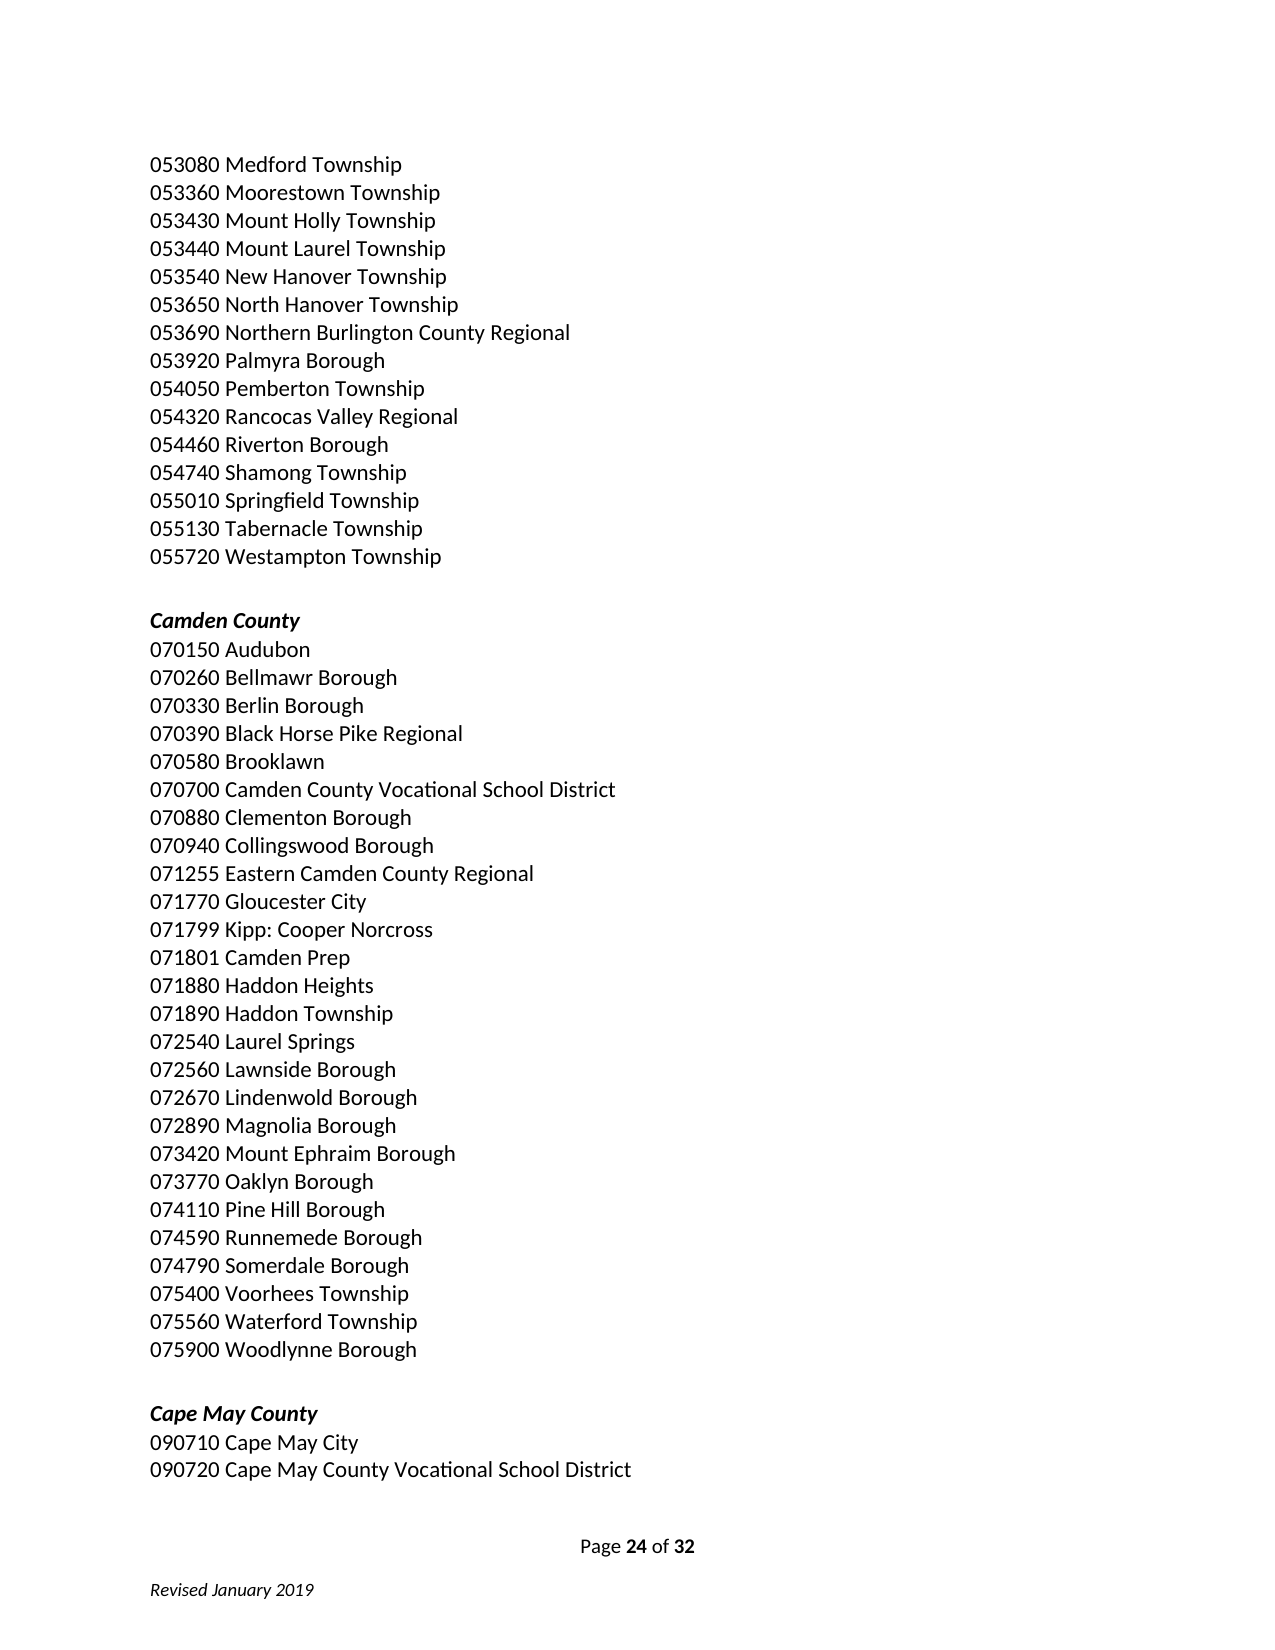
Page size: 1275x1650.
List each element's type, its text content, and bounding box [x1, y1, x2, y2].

text 070260 Bellmawr Borough [150, 663, 1125, 691]
text 072560 Lawnside Borough [150, 1055, 1125, 1083]
text 073420 Mount Ephraim Borough [150, 1139, 1125, 1167]
text 075900 Woodlynne Borough [150, 1335, 1125, 1391]
text 054740 Shamong Township [150, 458, 1125, 486]
text 071880 Haddon Heights [150, 971, 1125, 999]
text 071770 Gloucester City [150, 887, 1125, 915]
text 072890 Magnolia Borough [150, 1111, 1125, 1139]
text 054460 Riverton Borough [150, 430, 1125, 458]
text 070390 Black Horse Pike Regional [150, 719, 1125, 747]
text 055130 Tabernacle Township [150, 514, 1125, 542]
text 053690 Northern Burlington County Regional [150, 318, 1125, 346]
text 053080 Medford Township [150, 150, 1125, 178]
text 053430 Mount Holly Township [150, 206, 1125, 234]
text 054050 Pemberton Township [150, 374, 1125, 402]
text 074110 Pine Hill Borough [150, 1195, 1125, 1223]
text 090710 Cape May City [150, 1428, 1125, 1456]
text 071890 Haddon Township [150, 999, 1125, 1027]
text 073770 Oaklyn Borough [150, 1167, 1125, 1195]
text 072540 Laurel Springs [150, 1027, 1125, 1055]
text 075560 Waterford Township [150, 1307, 1125, 1335]
text 071799 Kipp: Cooper Norcross [150, 915, 1125, 943]
text 055720 Westampton Township [150, 542, 1125, 570]
text 074790 Somerdale Borough [150, 1251, 1125, 1279]
text 071255 Eastern Camden County Regional [150, 859, 1125, 887]
text 053650 North Hanover Township [150, 290, 1125, 318]
text 070940 Collingswood Borough [150, 831, 1125, 859]
text 075400 Voorhees Township [150, 1279, 1125, 1307]
text 054320 Rancocas Valley Regional [150, 402, 1125, 430]
text 053920 Palmyra Borough [150, 346, 1125, 374]
text 074590 Runnemede Borough [150, 1223, 1125, 1251]
subtitle Cape May County [150, 1399, 1125, 1428]
text 070330 Berlin Borough [150, 691, 1125, 719]
text 070700 Camden County Vocational School District [150, 775, 1125, 803]
text 053540 New Hanover Township [150, 262, 1125, 290]
text 070580 Brooklawn [150, 747, 1125, 775]
text 072670 Lindenwold Borough [150, 1083, 1125, 1111]
text 070880 Clementon Borough [150, 803, 1125, 831]
text 070150 Audubon [150, 635, 1125, 663]
text 053360 Moorestown Township [150, 178, 1125, 206]
text 090720 Cape May County Vocational School District [150, 1456, 1125, 1484]
text 053440 Mount Laurel Township [150, 234, 1125, 262]
subtitle Camden County [150, 607, 1125, 635]
text 071801 Camden Prep [150, 943, 1125, 971]
text 055010 Springfield Township [150, 486, 1125, 514]
